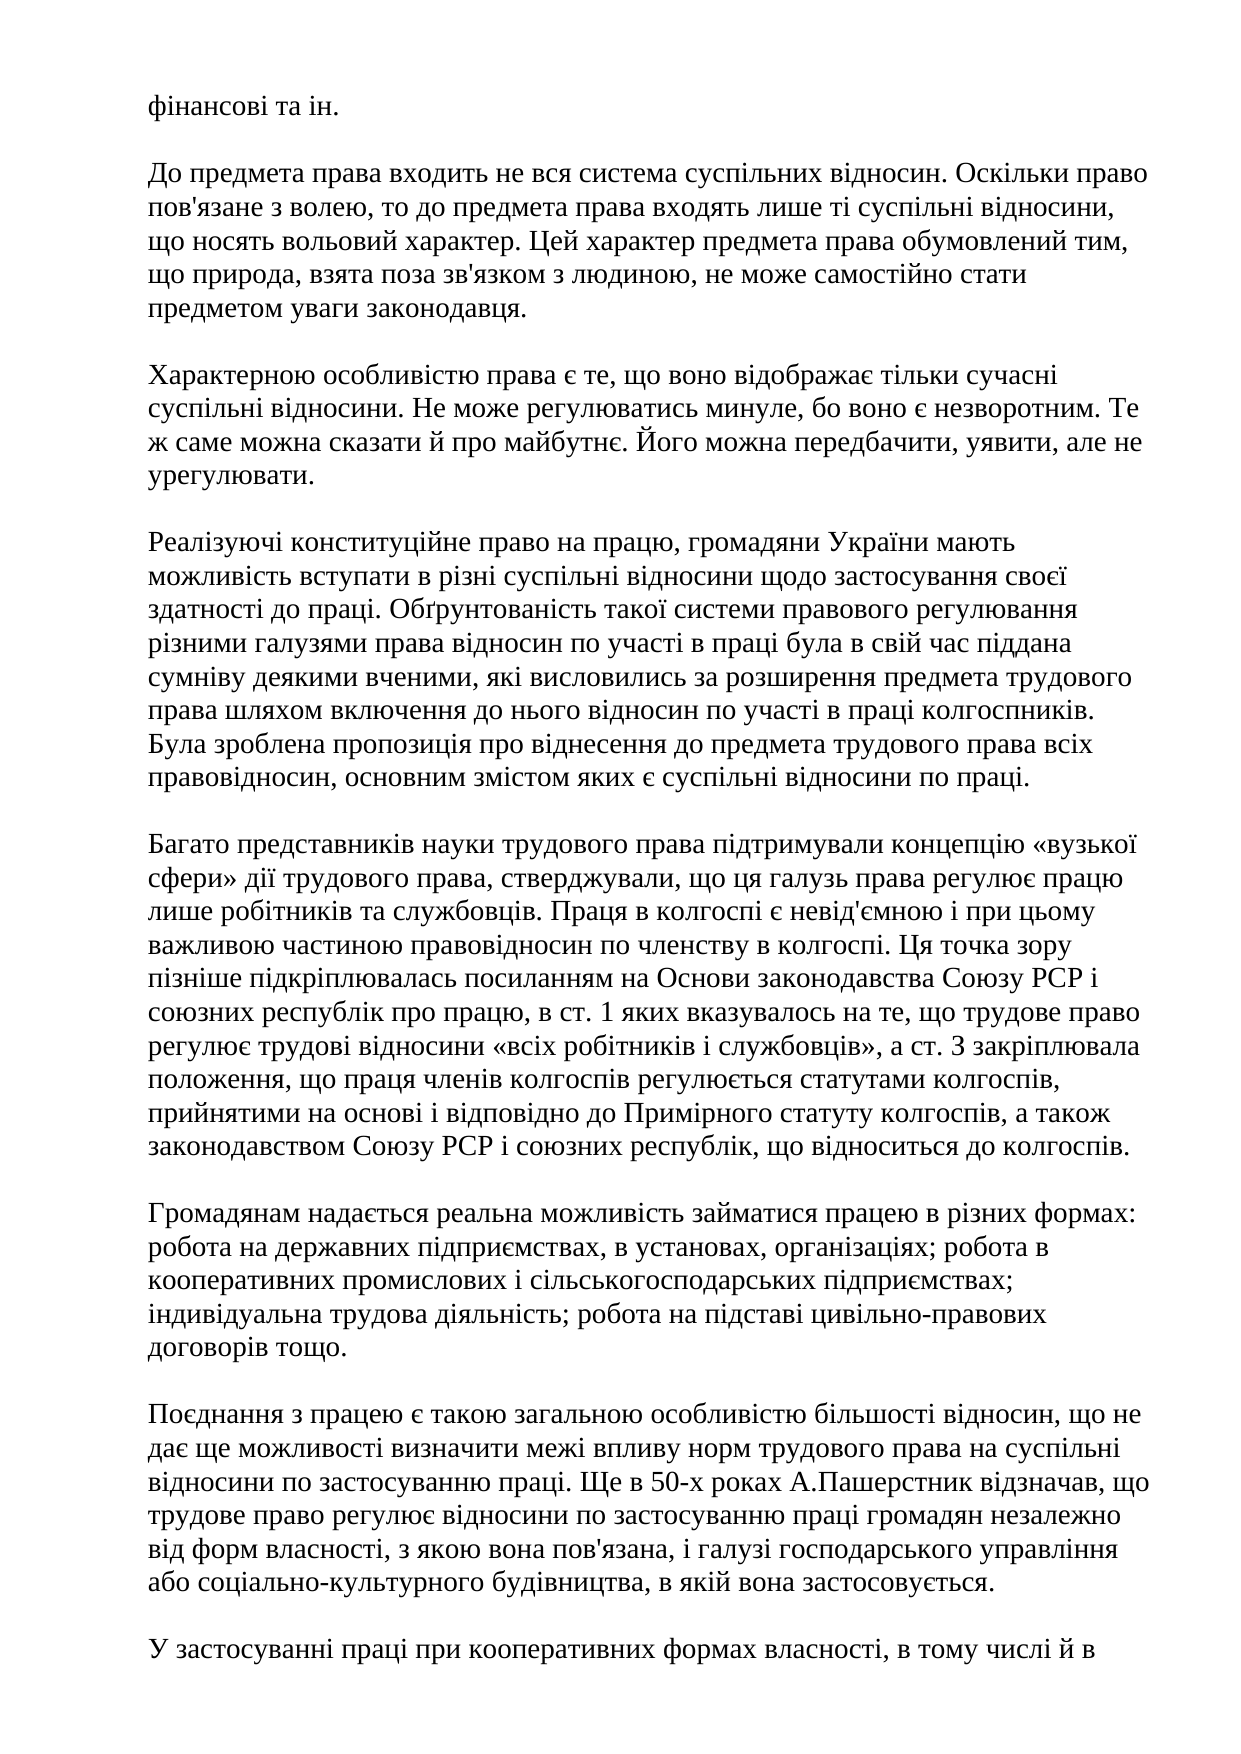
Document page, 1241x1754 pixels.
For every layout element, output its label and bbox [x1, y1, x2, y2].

text [148, 88, 1152, 1665]
